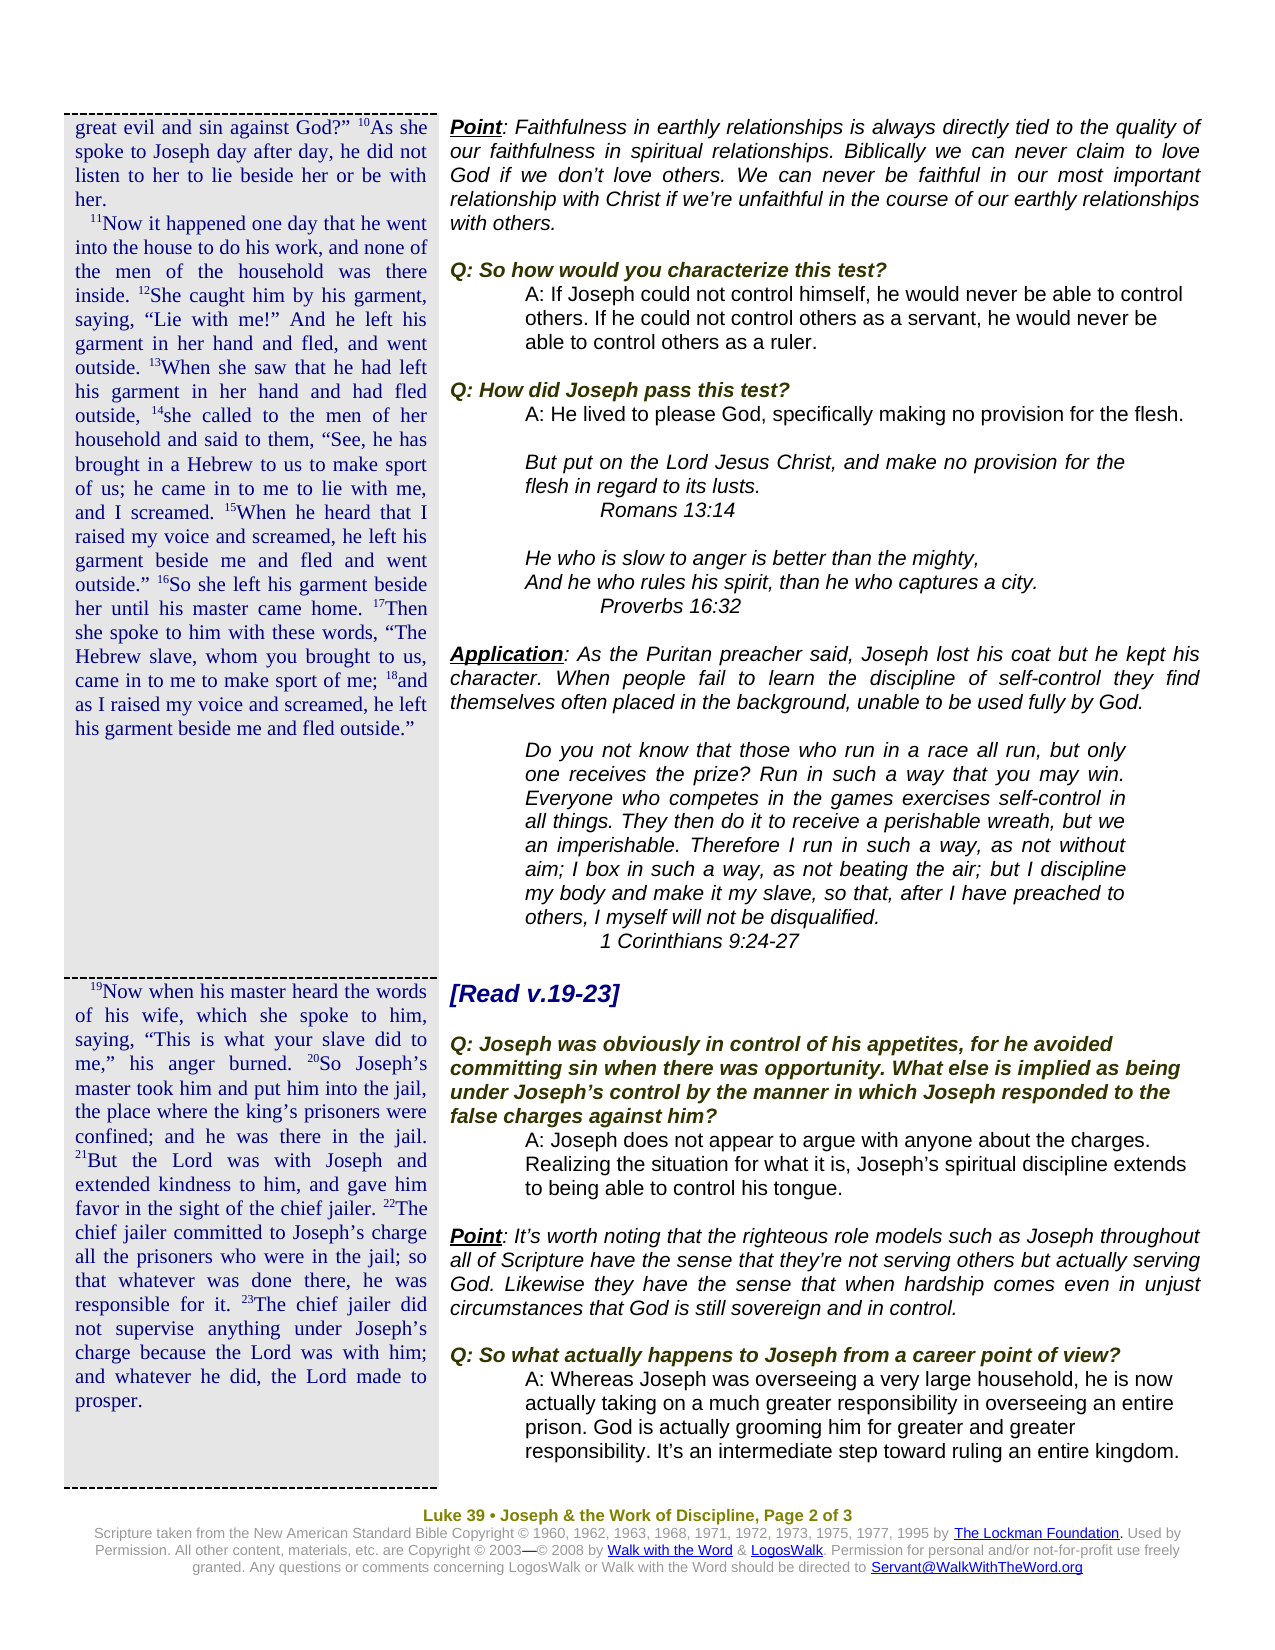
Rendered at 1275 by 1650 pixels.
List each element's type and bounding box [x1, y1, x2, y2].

table_cell [439, 977, 1213, 1487]
table_cell [64, 113, 439, 977]
table_cell [439, 113, 1213, 977]
table_cell [64, 977, 439, 1487]
